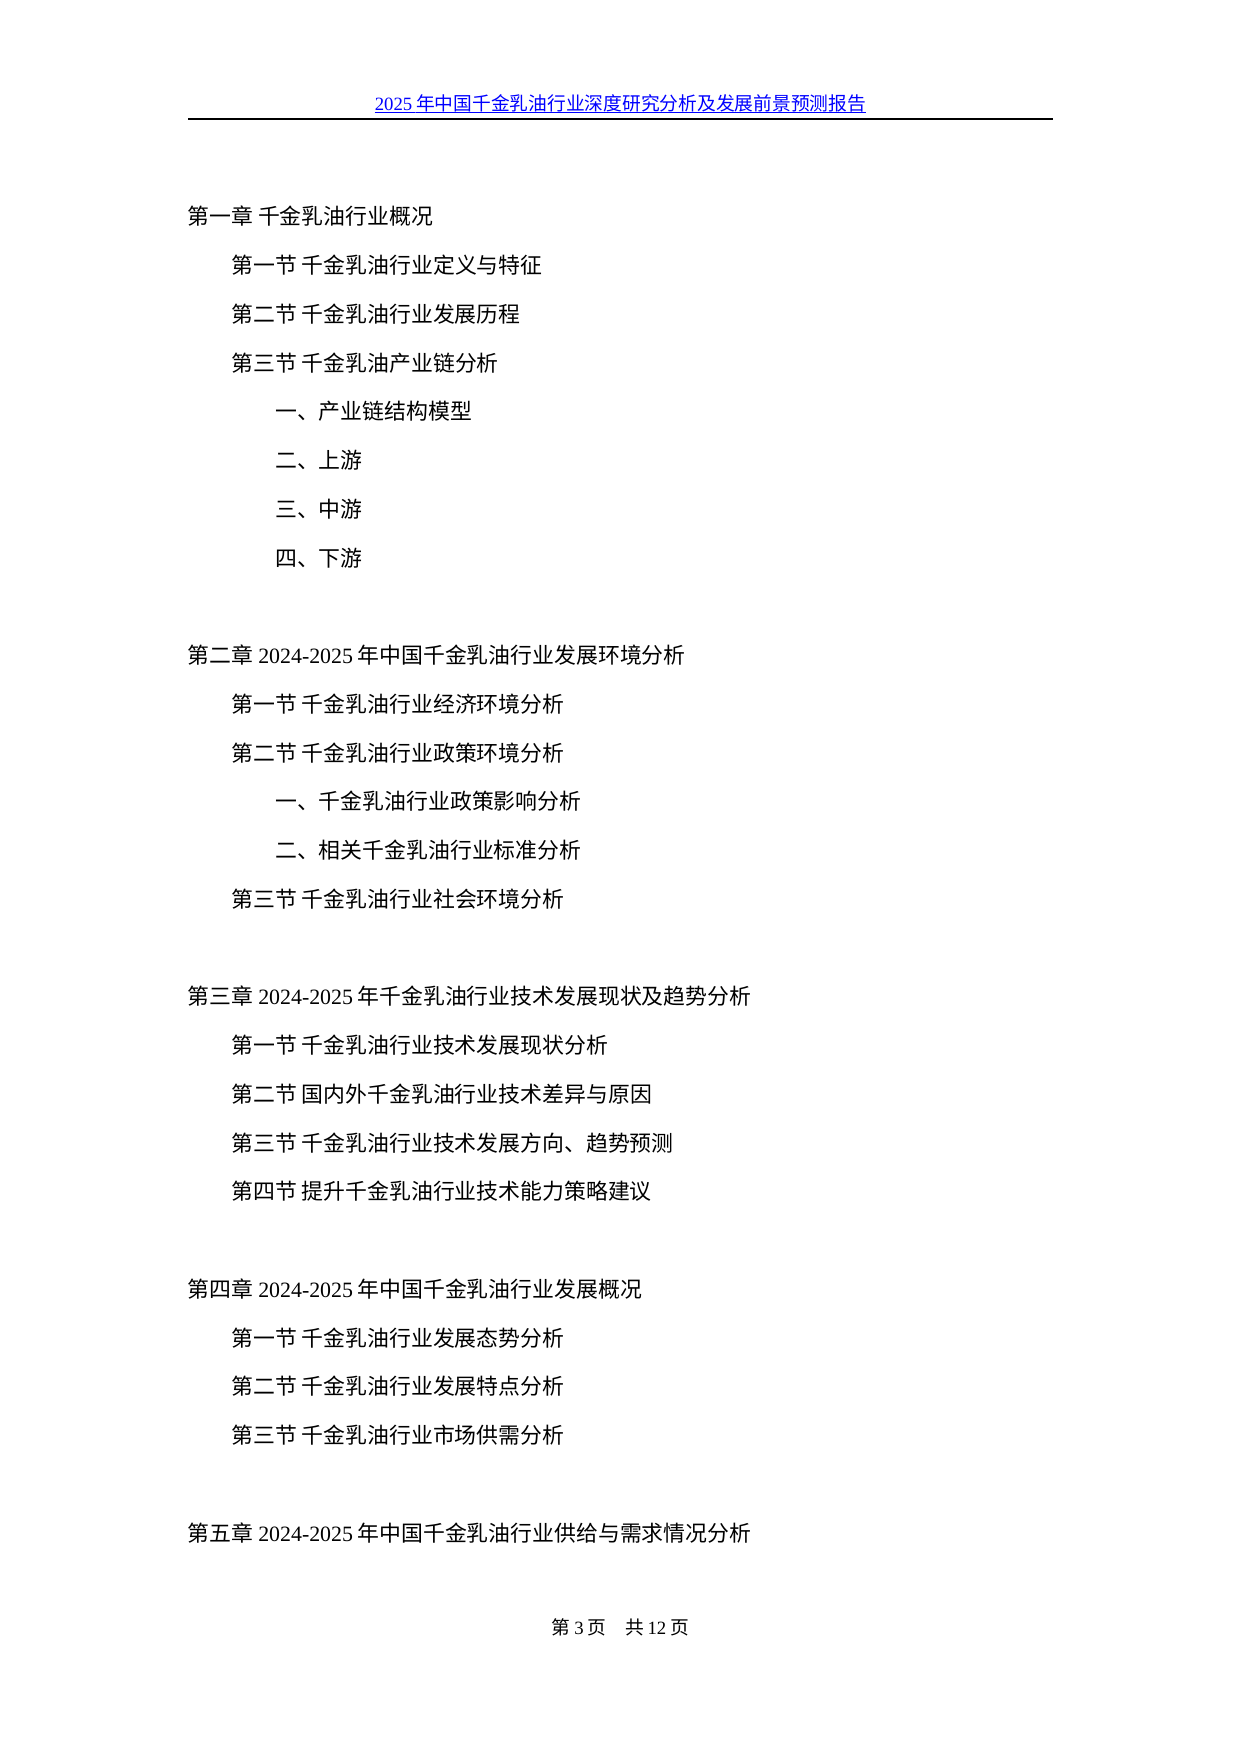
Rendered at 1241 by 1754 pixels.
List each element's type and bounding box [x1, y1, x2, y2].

text [187, 150, 1053, 1548]
